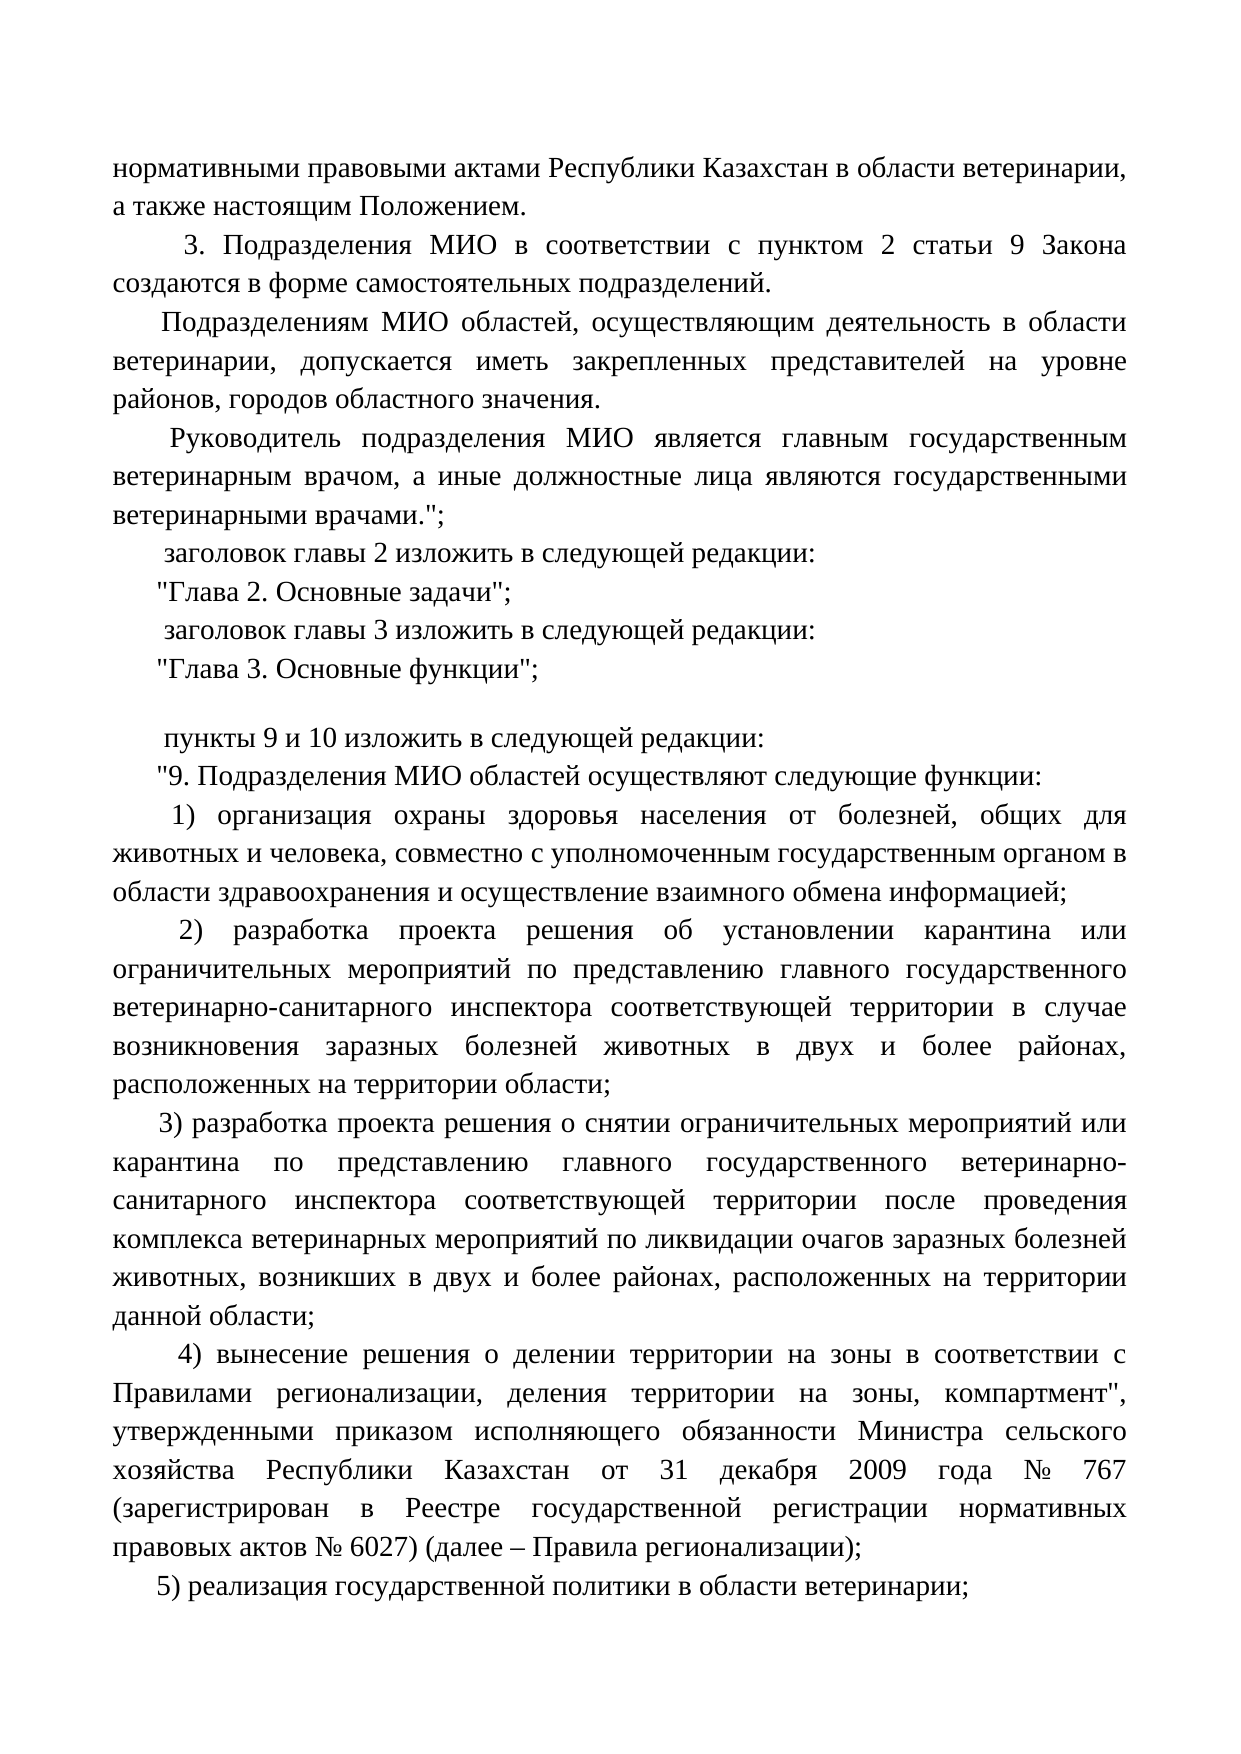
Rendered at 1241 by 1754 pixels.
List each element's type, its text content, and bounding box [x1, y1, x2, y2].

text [112, 150, 1128, 222]
text 2) разработка проекта решения об установлении карантина или ограничительных мероприятий по представлению главного государственного ветеринарно-санитарного инспектора соответствующей территории в случае возникновения заразных болезней животных в двух и более районах, расположенных на территории области; [112, 912, 1128, 1100]
text 5) реализация государственной политики в области ветеринарии; [112, 1568, 1128, 1601]
text заголовок главы 2 изложить в следующей редакции: [112, 535, 1128, 569]
text пункты 9 и 10 изложить в следующей редакции: [112, 720, 1128, 753]
text 3) разработка проекта решения о снятии ограничительных мероприятий или карантина по представлению главного государственного ветеринарно-санитарного инспектора соответствующей территории после проведения комплекса ветеринарных мероприятий по ликвидации очагов заразных болезней животных, возникших в двух и более районах, расположенных на территории данной области; [112, 1105, 1128, 1331]
text Подразделениям МИО областей, осуществляющим деятельность в области ветеринарии, допускается иметь закрепленных представителей на уровне районов, городов областного значения. [112, 304, 1128, 415]
text "Глава 3. Основные функции"; [112, 651, 1128, 684]
text заголовок главы 3 изложить в следующей редакции: [112, 612, 1128, 646]
text 4) вынесение решения о делении территории на зоны в соответствии с Правилами регионализации, деления территории на зоны, компартмент", утвержденными приказом исполняющего обязанности Министра сельского хозяйства Республики Казахстан от 31 декабря 2009 года № 767 (зарегистрирован в Реестре государственной регистрации нормативных правовых актов № 6027) (далее – Правила регионализации); [112, 1336, 1128, 1563]
text "Глава 2. Основные задачи"; [112, 574, 1128, 607]
text "9. Подразделения МИО областей осуществляют следующие функции: [112, 758, 1128, 792]
text Руководитель подразделения МИО является главным государственным ветеринарным врачом, а иные должностные лица являются государственными ветеринарными врачами."; [112, 420, 1128, 530]
text 1) организация охраны здоровья населения от болезней, общих для животных и человека, совместно с уполномоченным государственным органом в области здравоохранения и осуществление взаимного обмена информацией; [112, 797, 1128, 907]
text 3. Подразделения МИО в соответствии с пунктом 2 статьи 9 Закона создаются в форме самостоятельных подразделений. [112, 227, 1128, 299]
